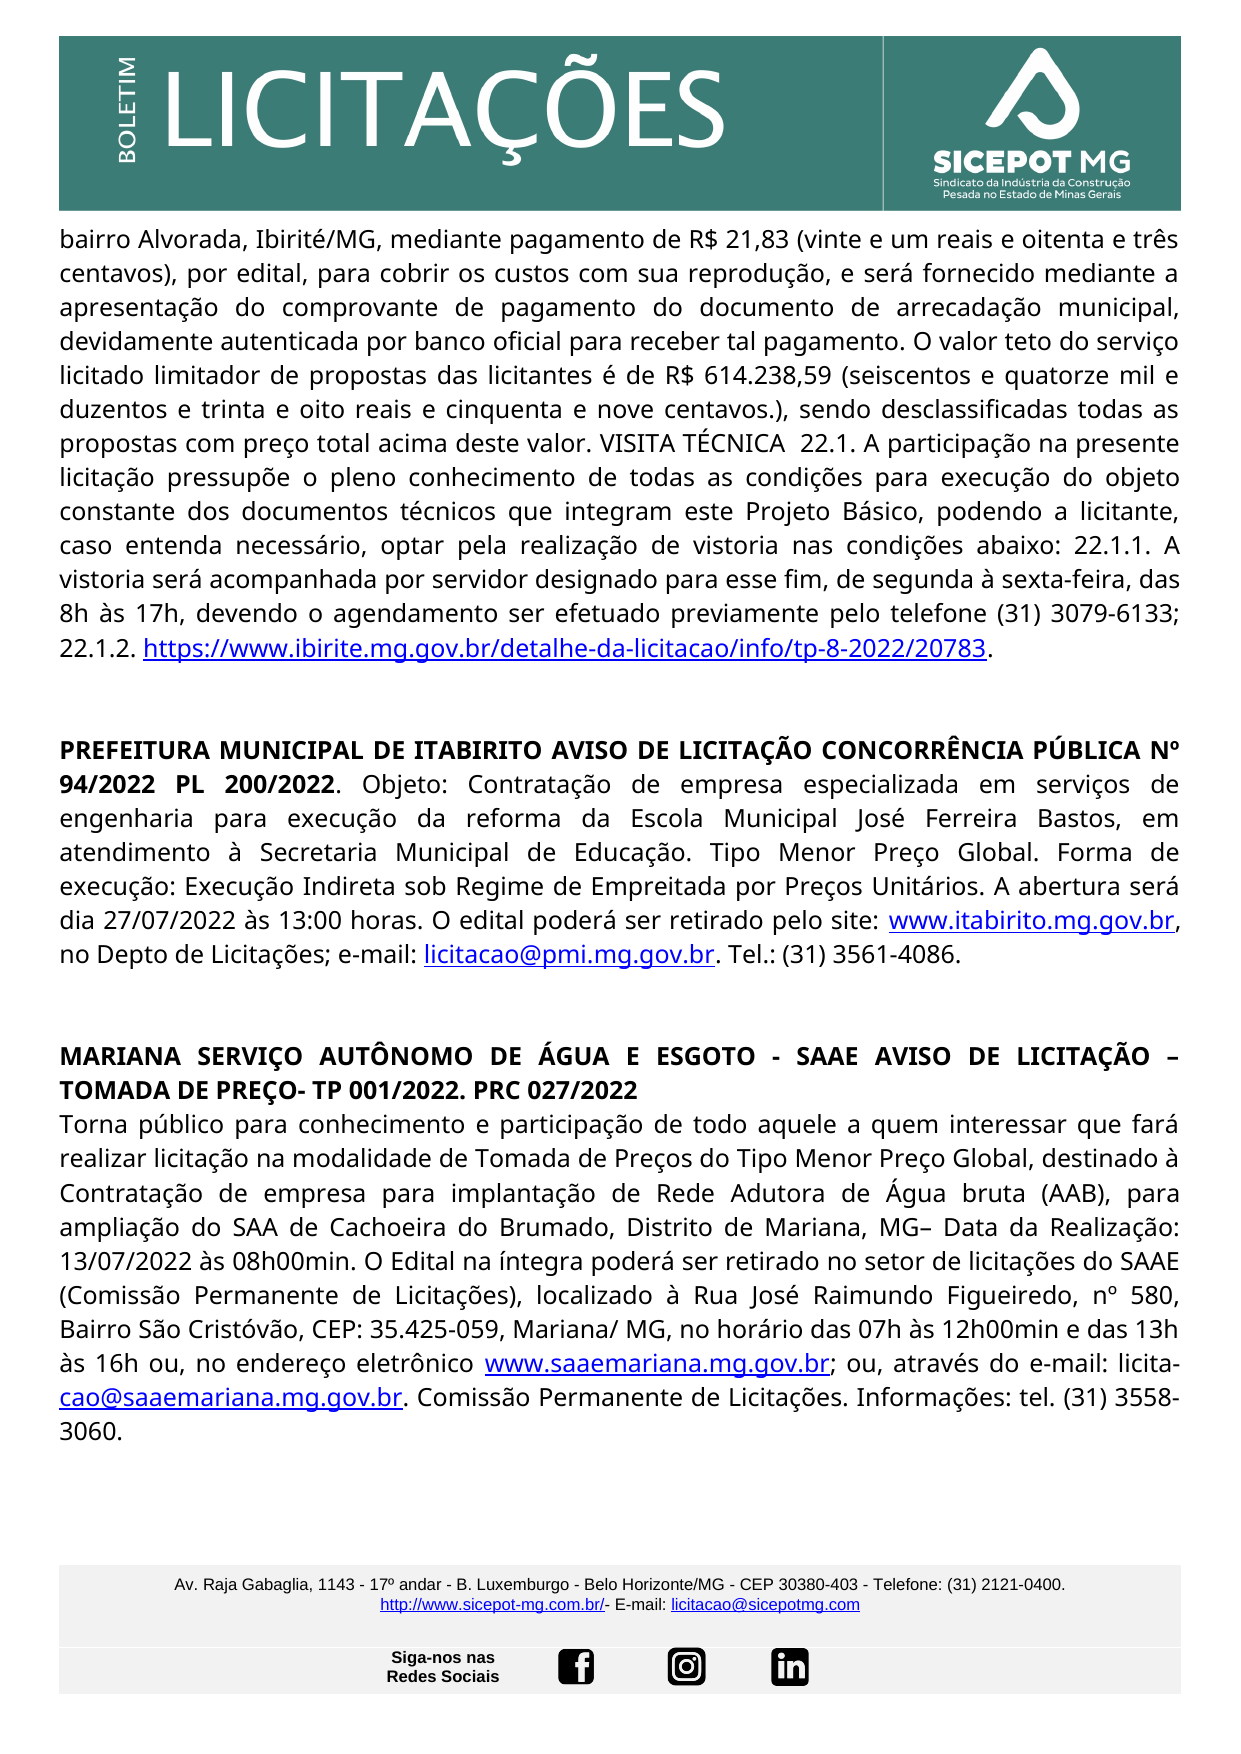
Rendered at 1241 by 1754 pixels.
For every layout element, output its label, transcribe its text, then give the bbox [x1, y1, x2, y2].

picture [59, 36, 1181, 211]
picture [557, 1648, 594, 1685]
text PREFEITURA MUNICIPAL DE ITABIRITO AVISO DE LICITAÇÃO CONCORRÊNCIA PÚBLICA Nº 94/2022 PL 200/2022. Objeto: Contratação de empresa especializada em serviços de engenharia para execução da reforma da Escola Municipal José Ferreira Bastos, em atendimento à Secretaria Municipal de Educação. Tipo Menor Preço Global. Forma de execução: Execução Indireta sob Regime de Empreitada por Preços Unitários. A abertura será dia 27/07/2022 às 13:00 horas. O edital poderá ser retirado pelo site: www.itabirito.mg.gov.br, no Depto de Licitações; e-mail: licitacao@pmi.mg.gov.br. Tel.: (31) 3561-4086. [59, 732, 1181, 971]
text MARIANA SERVIÇO AUTÔNOMO DE ÁGUA E ESGOTO - SAAE AVISO DE LICITAÇÃO – TOMADA DE PREÇO- TP 001/2022. PRC 027/2022 [59, 1039, 1181, 1107]
picture [667, 1647, 706, 1686]
picture [771, 1648, 809, 1686]
text Torna público para conhecimento e participação de todo aquele a quem interessar que fará realizar licitação na modalidade de Tomada de Preços do Tipo Menor Preço Global, destinado à Contratação de empresa para implantação de Rede Adutora de Água bruta (AAB), para ampliação do SAA de Cachoeira do Brumado, Distrito de Mariana, MG– Data da Realização: 13/07/2022 às 08h00min. O Edital na íntegra poderá ser retirado no setor de licitações do SAAE (Comissão Permanente de Licitações), localizado à Rua José Raimundo Figueiredo, nº 580, Bairro São Cristóvão, CEP: 35.425-059, Mariana/ MG, no horário das 07h às 12h00min e das 13h às 16h ou, no endereço eletrônico www.saaemariana.mg.gov.br; ou, através do e-mail: licita- cao@saaemariana.mg.gov.br. Comissão Permanente de Licitações. Informações: tel. (31) 3558-3060. [59, 1107, 1181, 1448]
